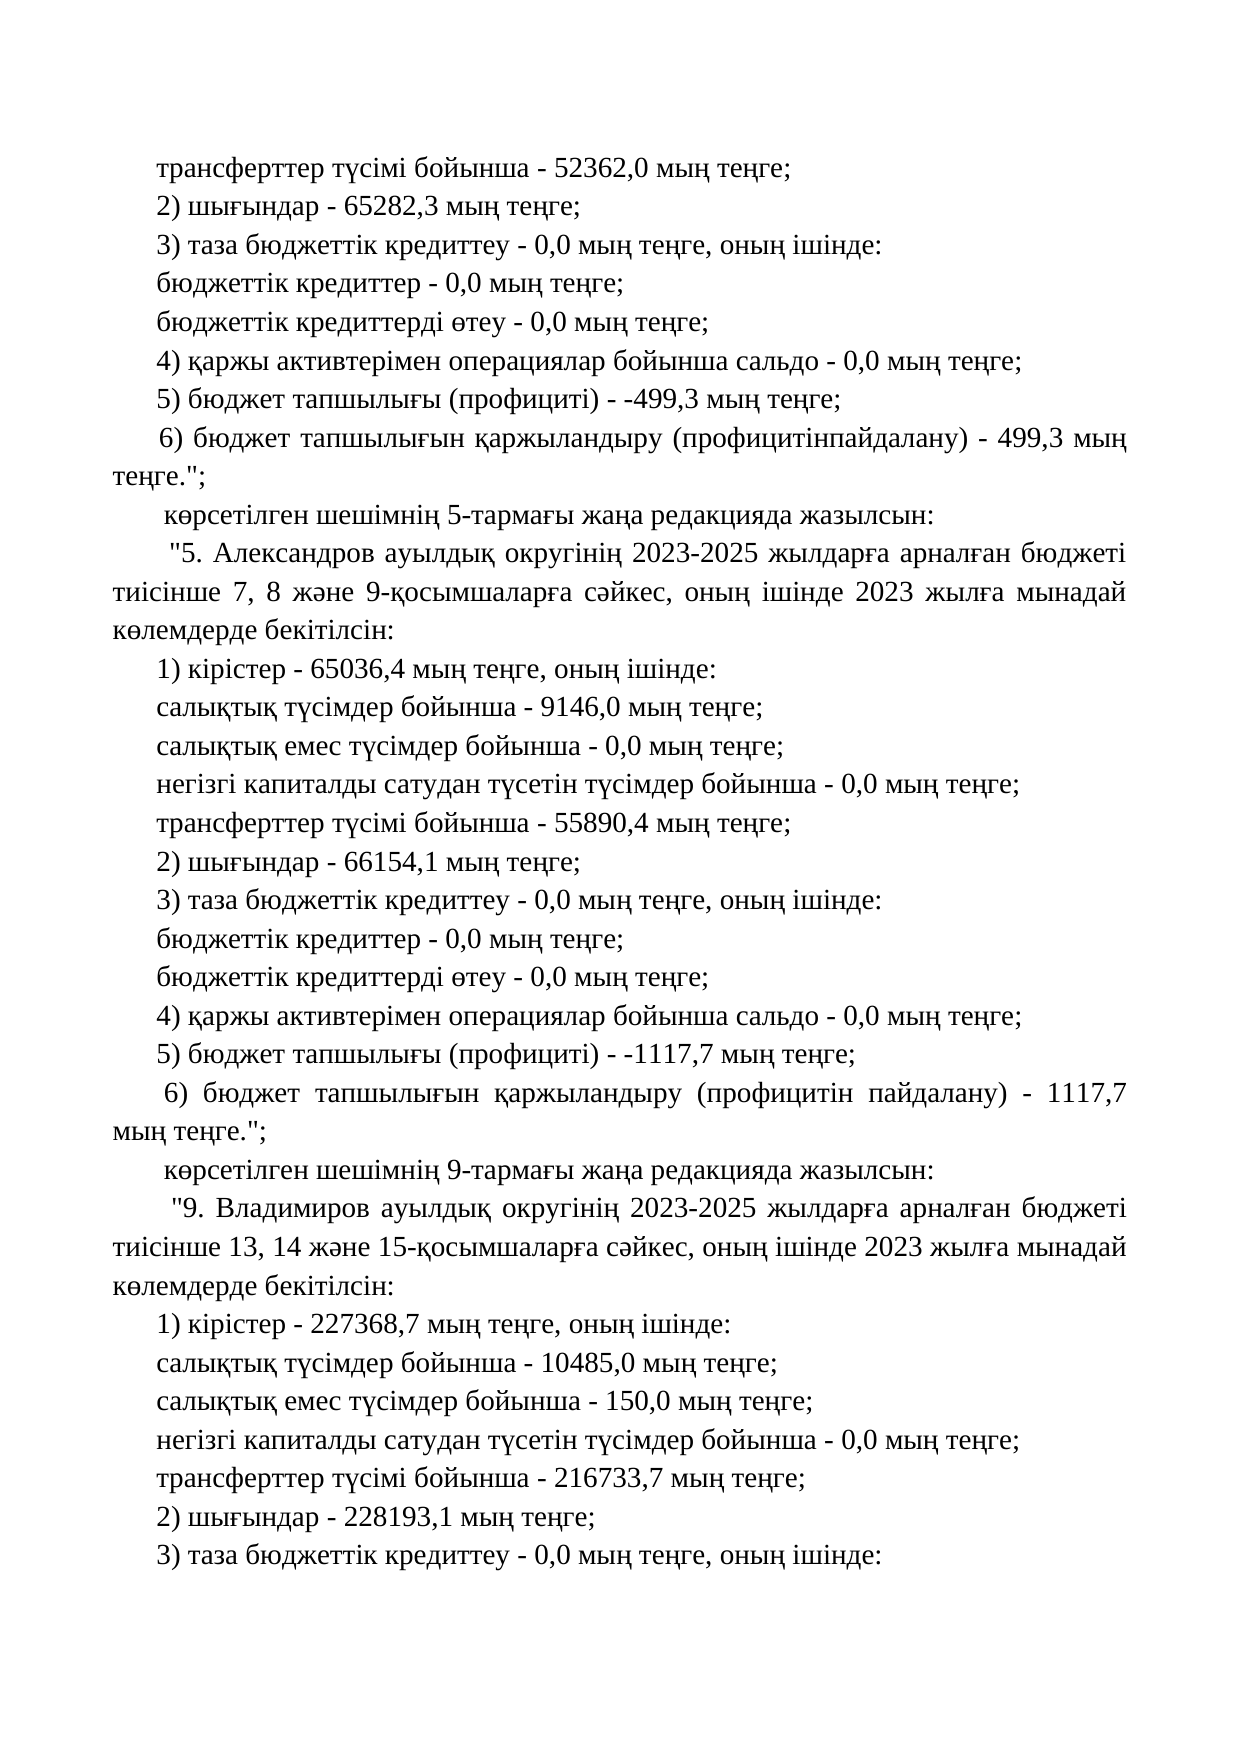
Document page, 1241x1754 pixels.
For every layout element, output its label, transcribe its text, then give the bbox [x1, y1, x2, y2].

text трансферттер түсімі бойынша - 216733,7 мың теңге; [112, 1460, 1128, 1494]
text 5) бюджет тапшылығы (профициті) - -499,3 мың теңге; [112, 381, 1128, 415]
text бюджеттік кредиттерді өтеу - 0,0 мың теңге; [112, 959, 1128, 993]
text негізгі капиталды сатудан түсетін түсімдер бойынша - 0,0 мың теңге; [112, 767, 1128, 800]
text 3) таза бюджеттік кредиттеу - 0,0 мың теңге, оның ішінде: [112, 227, 1128, 261]
text 1) кірістер - 65036,4 мың теңге, оның ішінде: [112, 651, 1128, 684]
text 4) қаржы активтерімен операциялар бойынша сальдо - 0,0 мың теңге; [112, 343, 1128, 376]
text салықтық түсімдер бойынша - 10485,0 мың теңге; [112, 1345, 1128, 1378]
text негізгі капиталды сатудан түсетін түсімдер бойынша - 0,0 мың теңге; [112, 1422, 1128, 1455]
text 2) шығындар - 228193,1 мың теңге; [112, 1499, 1128, 1532]
text көрсетілген шешімнің 9-тармағы жаңа редакцияда жазылсын: [112, 1152, 1128, 1186]
text трансферттер түсімі бойынша - 55890,4 мың теңге; [112, 805, 1128, 839]
text 2) шығындар - 65282,3 мың теңге; [112, 188, 1128, 222]
text 2) шығындар - 66154,1 мың теңге; [112, 844, 1128, 877]
text салықтық емес түсімдер бойынша - 0,0 мың теңге; [112, 728, 1128, 762]
text 1) кірістер - 227368,7 мың теңге, оның ішінде: [112, 1306, 1128, 1340]
text трансферттер түсімі бойынша - 52362,0 мың теңге; [112, 150, 1128, 183]
text "5. Александров ауылдық округінің 2023-2025 жылдарға арналған бюджеті тиісінше 7, 8 және 9-қосымшаларға сәйкес, оның ішінде 2023 жылға мынадай көлемдерде бекітілсін: [112, 535, 1128, 646]
text 4) қаржы активтерімен операциялар бойынша сальдо - 0,0 мың теңге; [112, 998, 1128, 1031]
text салықтық түсімдер бойынша - 9146,0 мың теңге; [112, 689, 1128, 723]
text 3) таза бюджеттік кредиттеу - 0,0 мың теңге, оның ішінде: [112, 882, 1128, 916]
text салықтық емес түсімдер бойынша - 150,0 мың теңге; [112, 1383, 1128, 1417]
text бюджеттік кредиттер - 0,0 мың теңге; [112, 921, 1128, 954]
text 6) бюджет тапшылығын қаржыландыру (профицитін пайдалану) - 1117,7 мың теңге."; [112, 1075, 1128, 1147]
text көрсетілген шешімнің 5-тармағы жаңа редакцияда жазылсын: [112, 497, 1128, 530]
text "9. Владимиров ауылдық округінің 2023-2025 жылдарға арналған бюджеті тиісінше 13, 14 және 15-қосымшаларға сәйкес, оның ішінде 2023 жылға мынадай көлемдерде бекітілсін: [112, 1191, 1128, 1301]
text бюджеттік кредиттер - 0,0 мың теңге; [112, 266, 1128, 299]
text 3) таза бюджеттік кредиттеу - 0,0 мың теңге, оның ішінде: [112, 1537, 1128, 1571]
text 6) бюджет тапшылығын қаржыландыру (профицитінпайдалану) - 499,3 мың теңге."; [112, 420, 1128, 492]
text 5) бюджет тапшылығы (профициті) - -1117,7 мың теңге; [112, 1036, 1128, 1070]
text бюджеттік кредиттерді өтеу - 0,0 мың теңге; [112, 304, 1128, 338]
